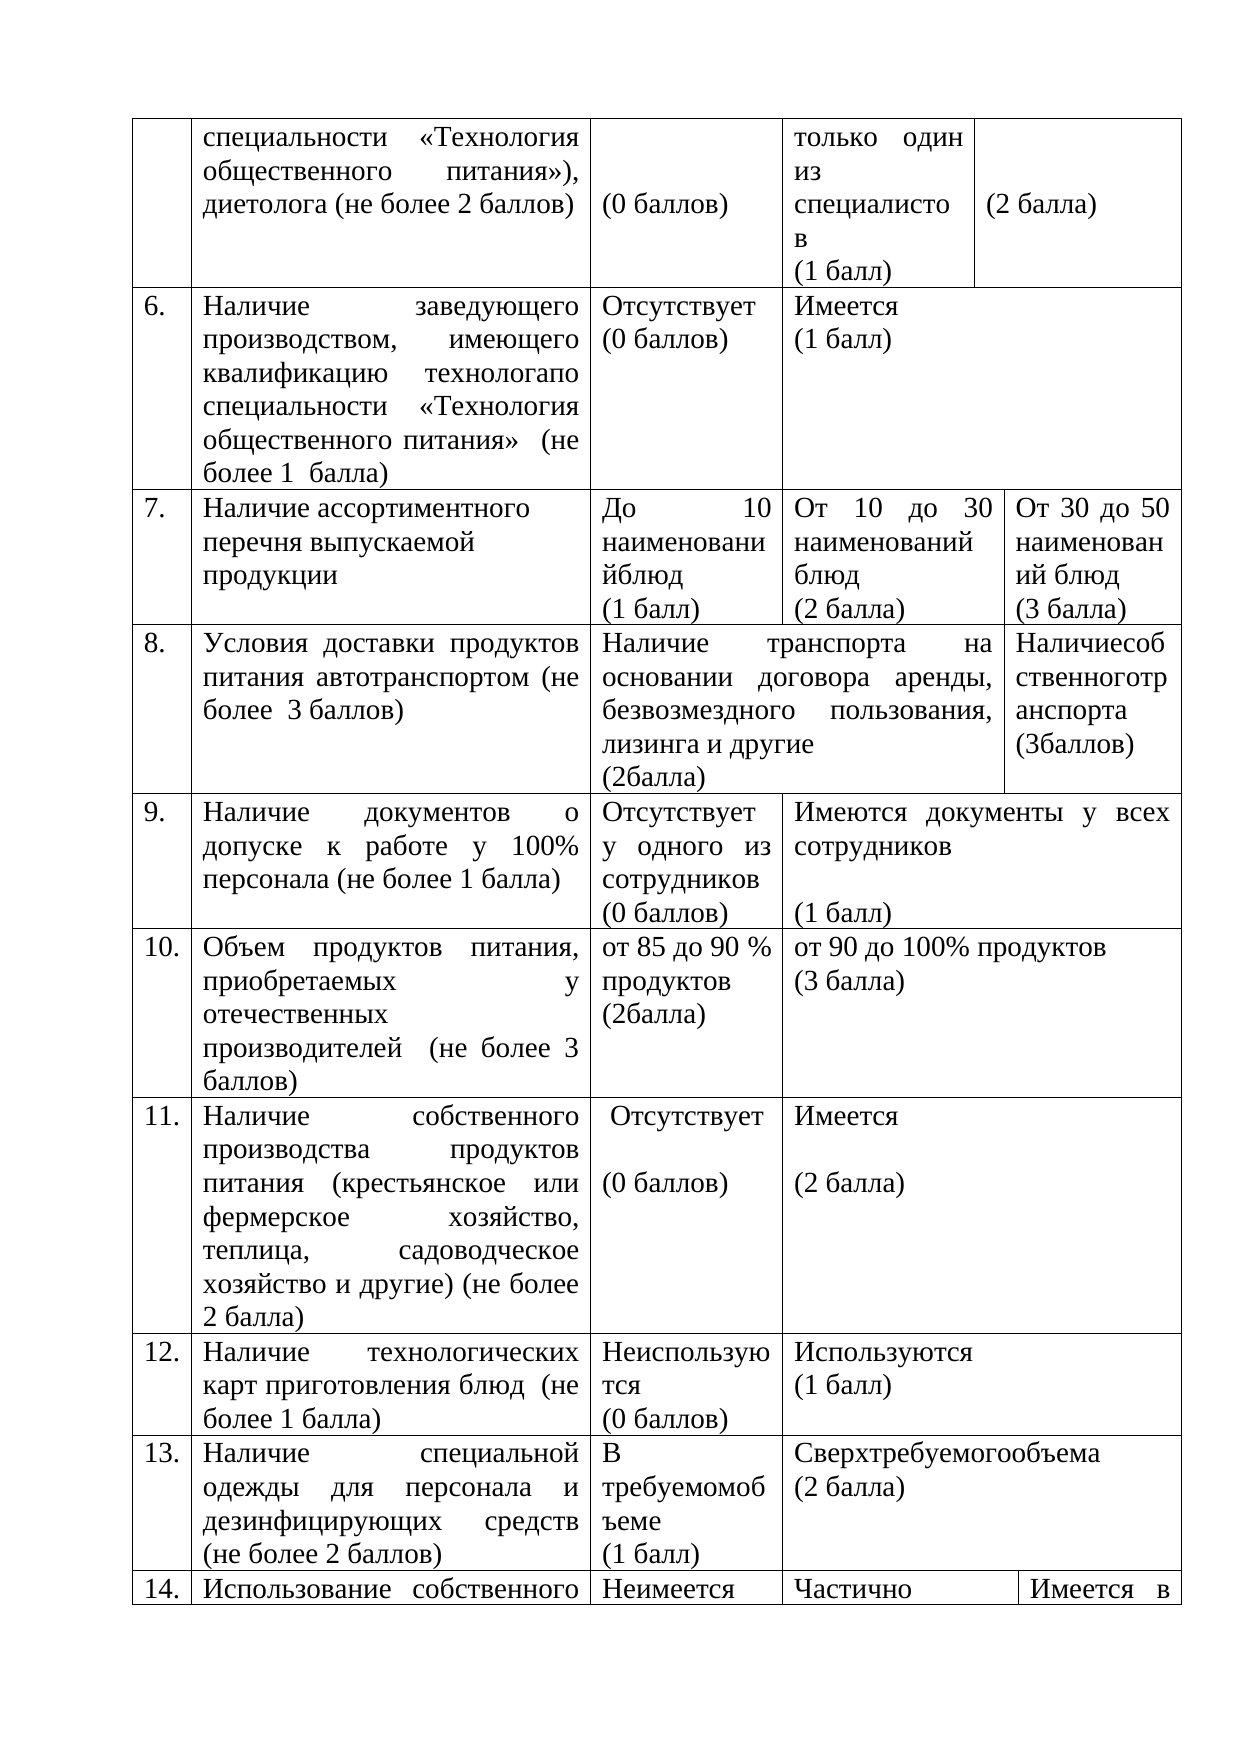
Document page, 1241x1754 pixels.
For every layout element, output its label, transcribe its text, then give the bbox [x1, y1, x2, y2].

table_cell Условия доставки продуктов питания автотранспортом (не более 3 баллов) [192, 625, 590, 793]
table_cell 11. [133, 1098, 191, 1333]
table_cell Используются (1 балл) [783, 1334, 1181, 1434]
table_cell 12. [133, 1334, 191, 1434]
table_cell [591, 119, 782, 287]
table_cell Имеются (2 балла) [975, 119, 1181, 287]
table_cell Отсутствует (0 баллов) [591, 288, 782, 489]
table_cell Наличие технологических карт приготовления блюд (не более 1 балла) [192, 1334, 590, 1434]
table_cell Наличие собственного производства продуктов питания (крестьянское или фермерское хозяйство, теплица, садоводческое хозяйство и другие) (не более 2 балла) [192, 1098, 590, 1333]
table_cell Неиспользуются (0 баллов) [591, 1334, 782, 1434]
table_cell Наличие транспорта на основании договора аренды, безвозмездного пользования, лизинга и другие (2балла) [591, 625, 1004, 793]
table_cell 9. [133, 794, 191, 928]
table_cell от 90 до 100% продуктов (3 балла) [783, 929, 1181, 1097]
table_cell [1019, 1571, 1181, 1604]
table_cell Имеются документы у всех сотрудников (1 балл) [783, 794, 1181, 928]
table_cell 8. [133, 625, 191, 793]
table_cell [783, 119, 974, 287]
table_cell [591, 1571, 782, 1604]
table_cell 14. [133, 1571, 191, 1604]
table_cell Сверхтребуемогообъема (2 балла) [783, 1436, 1181, 1570]
table_cell Наличие специальной одежды для персонала и дезинфицирующих средств (не более 2 баллов) [192, 1436, 590, 1570]
table_cell От 30 до 50 наименований блюд (3 балла) [1005, 490, 1181, 624]
table_cell Отсутствует (0 баллов) [591, 1098, 782, 1333]
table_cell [192, 1571, 590, 1604]
table_cell 7. [133, 490, 191, 624]
table_cell Частично (1 балл) [783, 1571, 1018, 1604]
table_cell от 85 до 90 % продуктов (2балла) [591, 929, 782, 1097]
table_cell 5. [133, 119, 191, 287]
table_cell Наличие ассортиментного перечня выпускаемой продукции [192, 490, 590, 624]
table_cell Имеется (2 балла) [783, 1098, 1181, 1333]
table_cell От 10 до 30 наименований блюд (2 балла) [783, 490, 1004, 624]
table_cell Отсутствует у одного из сотрудников (0 баллов) [591, 794, 782, 928]
table_cell 6. [133, 288, 191, 489]
table_cell 13. [133, 1436, 191, 1570]
table_cell 10. [133, 929, 191, 1097]
table_cell В требуемомобъеме (1 балл) [591, 1436, 782, 1570]
table_cell Имеется (1 балл) [783, 288, 1181, 489]
table_cell Наличие заведующего производством, имеющего квалификацию технологапо специальности «Технология общественного питания» (не более 1 балла) [192, 288, 590, 489]
table_cell Наличие документов о допуске к работе у 100% персонала (не более 1 балла) [192, 794, 590, 928]
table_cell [192, 119, 590, 287]
table_cell Объем продуктов питания, приобретаемых у отечественных производителей (не более 3 баллов) [192, 929, 590, 1097]
table_cell Наличиесобственноготранспорта (3баллов) [1005, 625, 1181, 793]
table_cell До 10 наименованийблюд (1 балл) [591, 490, 782, 624]
